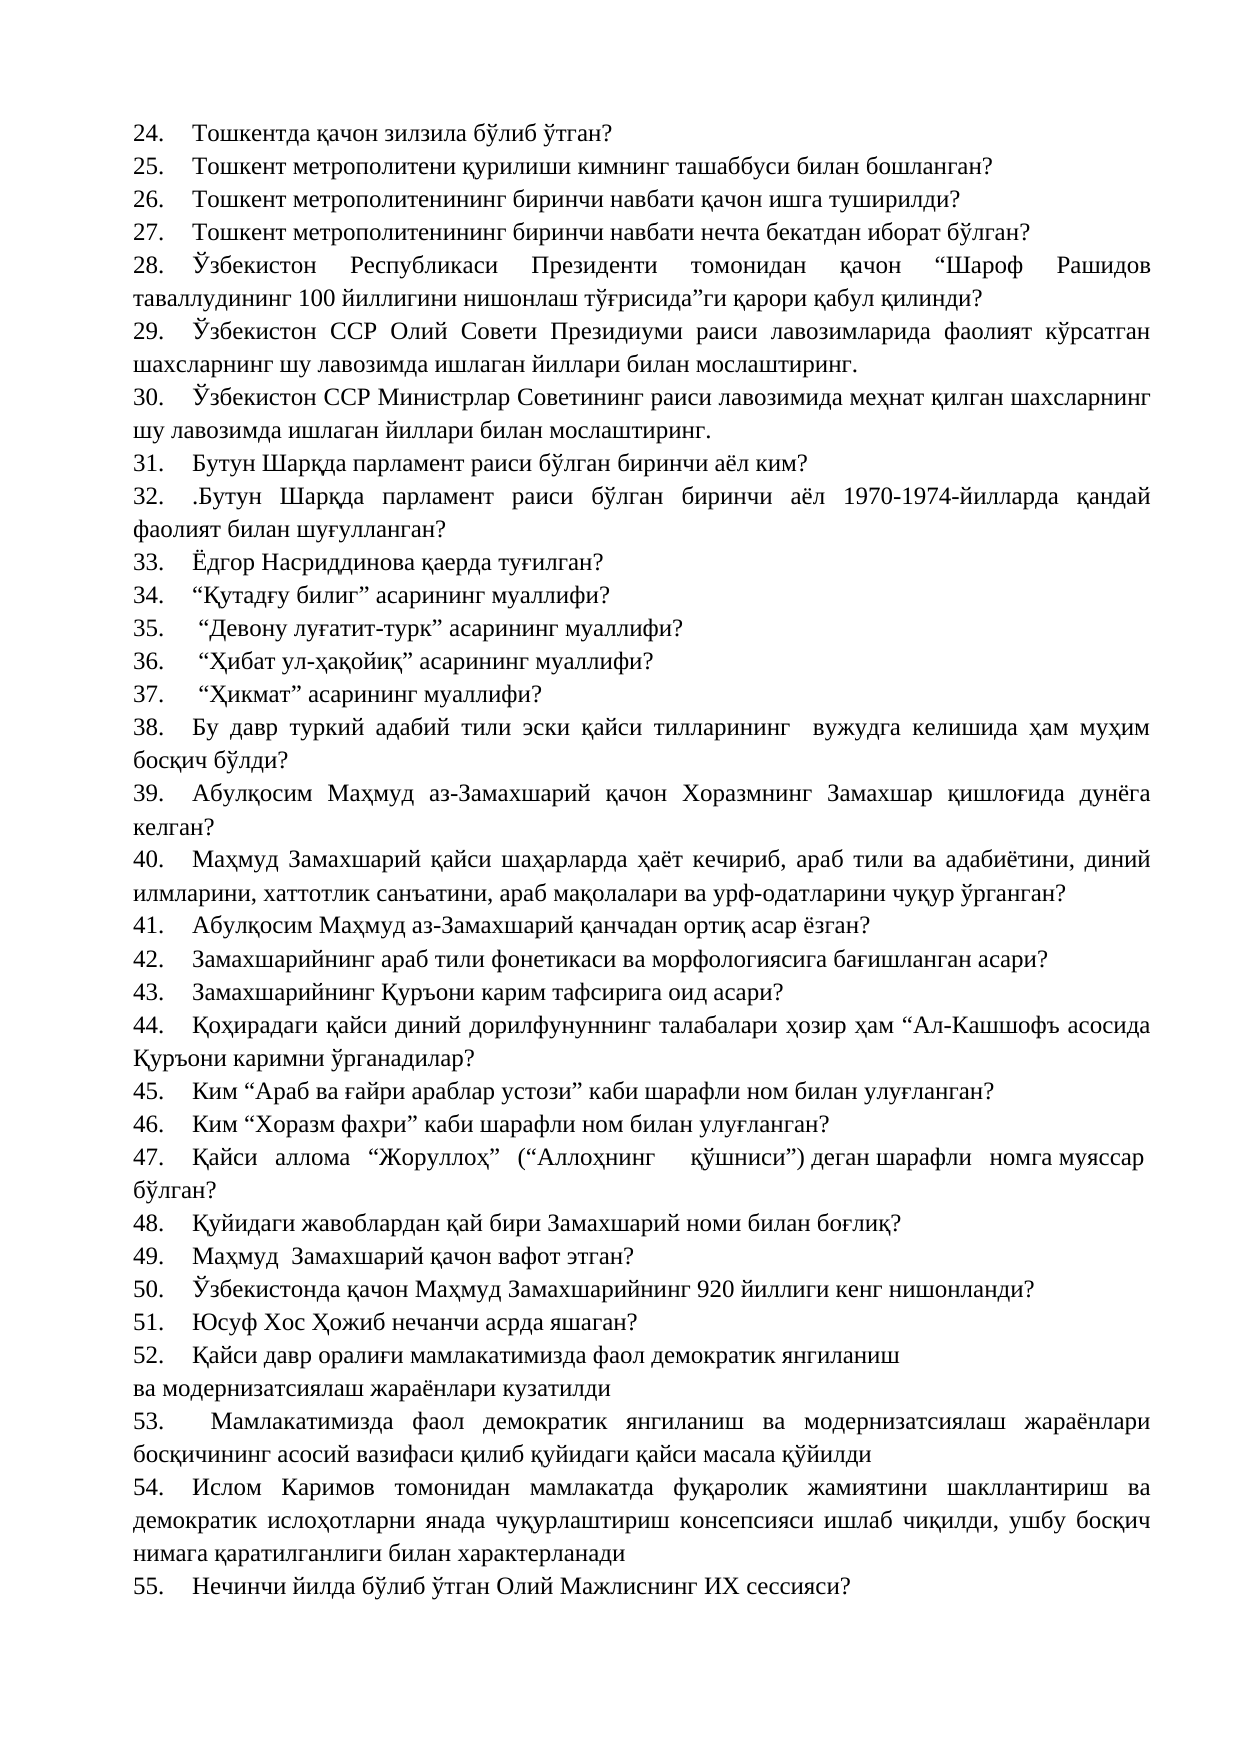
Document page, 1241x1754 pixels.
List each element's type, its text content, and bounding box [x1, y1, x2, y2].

list “Девону луғатит-турк” асарининг муаллифи? [133, 613, 1152, 642]
list Ислом Каримов томонидан мамлакатда фуқаролик жамиятини шакллантириш ва демократик ислоҳотларни янада чуқурлаштириш консепсияси ишлаб чиқилди, ушбу босқич нимага қаратилганлиги билан характерланади [133, 1472, 1152, 1567]
list “Ҳибат ул-ҳақойиқ” асарининг муаллифи? [133, 646, 1152, 675]
list Замахшарийнинг Қуръони карим тафсирига оид асари? [133, 977, 1152, 1005]
list Тошкент метрополитенининг биринчи навбати қачон ишга туширилди? [133, 184, 1152, 213]
list Юсуф Хос Ҳожиб нечанчи асрда яшаган? [133, 1307, 1152, 1336]
list Нечинчи йилда бўлиб ўтган Олий Мажлиснинг ИХ сессияси? [133, 1571, 1152, 1600]
list Тошкент метрополитенининг биринчи навбати нечта бекатдан иборат бўлган? [133, 217, 1152, 246]
list Маҳмуд Замахшарий қачон вафот этган? [133, 1241, 1152, 1269]
list “Ҳикмат” асарининг муаллифи? [133, 679, 1152, 708]
list Ким “Араб ва ғайри араблар устози” каби шарафли ном билан улуғланган? [133, 1076, 1152, 1104]
list Абулқосим Маҳмуд аз-Замахшарий қанчадан ортиқ асар ёзган? [133, 911, 1152, 939]
list Абулқосим Маҳмуд аз-Замахшарий қачон Хоразмнинг Замахшар қишлоғида дунёга келган? [133, 778, 1152, 840]
list Тошкентда қачон зилзила бўлиб ўтган? [133, 118, 1152, 147]
list Қайси аллома “Жоруллоҳ” (“Аллоҳнинг қўшниси”) деган шарафли номга муяссар бўлган? [133, 1142, 1152, 1203]
list Ўзбекистон ССР Министрлар Советининг раиси лавозимида меҳнат қилган шахсларнинг шу лавозимда ишлаган йиллари билан мослаштиринг. [133, 382, 1152, 444]
list Ўзбекистон Республикаси Президенти томонидан қачон “Шароф Рашидов таваллудининг 100 йиллигини нишонлаш тўғрисида”ги қарори қабул қилинди? [133, 250, 1152, 312]
list Мамлакатимизда фаол демократик янгиланиш ва модернизатсиялаш жараёнлари босқичининг асосий вазифаси қилиб қуйидаги қайси масала қўйилди [133, 1406, 1152, 1468]
list Маҳмуд Замахшарий қайси шаҳарларда ҳаёт кечириб, араб тили ва адабиётини, диний илмларини, хаттотлик санъатини, араб мақолалари ва урф-одатларини чуқур ўрганган? [133, 844, 1152, 906]
list Замахшарийнинг араб тили фонетикаси ва морфологиясига бағишланган асари? [133, 944, 1152, 972]
list Қайси давр оралиғи мамлакатимизда фаол демократик янгиланиш [133, 1340, 1152, 1369]
list Бутун Шарқда парламент раиси бўлган биринчи аёл ким? [133, 448, 1152, 477]
list .Бутун Шарқда парламент раиси бўлган биринчи аёл 1970-1974-йилларда қандай фаолият билан шуғулланган? [133, 481, 1152, 543]
list Қоҳирадаги қайси диний дорилфунуннинг талабалари ҳозир ҳам “Ал-Кашшофъ асосида Қуръони каримни ўрганадилар? [133, 1010, 1152, 1071]
list Тошкент метрополитени қурилиши кимнинг ташаббуси билан бошланган? [133, 151, 1152, 180]
list “Қутадғу билиг” асарининг муаллифи? [133, 580, 1152, 609]
list Бу давр туркий адабий тили эски қайси тилларининг вужудга келишида ҳам муҳим босқич бўлди? [133, 712, 1152, 774]
list Ким “Хоразм фахри” каби шарафли ном билан улуғланган? [133, 1109, 1152, 1137]
list Ўзбекистон ССР Олий Совети Президиуми раиси лавозимларида фаолият кўрсатган шахсларнинг шу лавозимда ишлаган йиллари билан мослаштиринг. [133, 316, 1152, 378]
list Ўзбекистонда қачон Маҳмуд Замахшарийнинг 920 йиллиги кенг нишонланди? [133, 1274, 1152, 1303]
text ва модернизатсиялаш жараёнлари кузатилди [133, 1373, 1152, 1402]
list Қуйидаги жавоблардан қай бири Замахшарий номи билан боғлиқ? [133, 1208, 1152, 1237]
list Ёдгор Насриддинова қаерда туғилган? [133, 547, 1152, 576]
